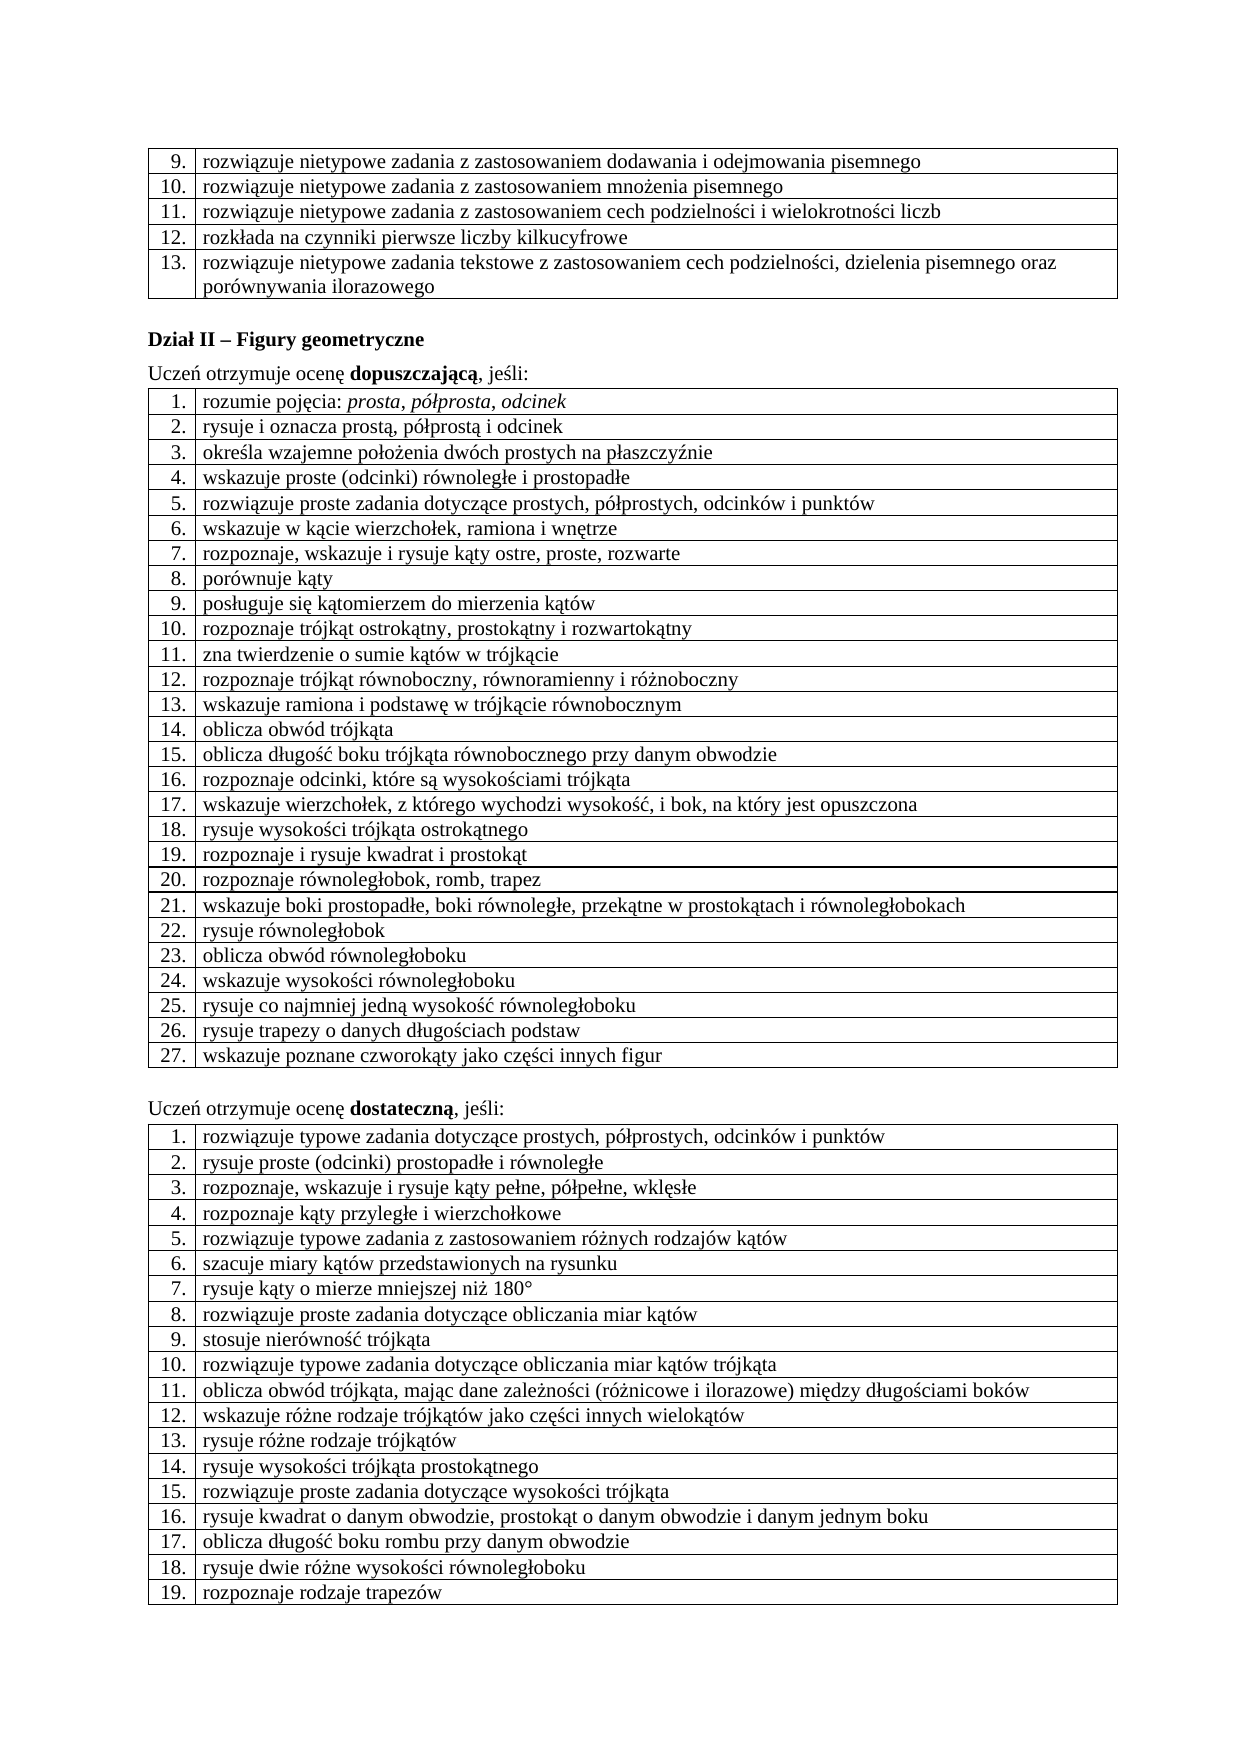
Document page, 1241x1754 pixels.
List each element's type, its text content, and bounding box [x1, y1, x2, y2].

table_header 1. [149, 389, 195, 413]
table_cell 12. [149, 225, 195, 249]
table_cell rozpoznaje trójkąt równoboczny, równoramienny i różnoboczny [196, 667, 1117, 691]
table_cell 27. [149, 1043, 195, 1067]
table_cell rysuje i oznacza prostą, półprostą i odcinek [196, 415, 1117, 439]
table_cell 4. [149, 1200, 195, 1225]
table_cell 12. [149, 1403, 195, 1427]
table_cell rysuje co najmniej jedną wysokość równoległoboku [196, 993, 1117, 1017]
table_cell rysuje kwadrat o danym obwodzie, prostokąt o danym obwodzie i danym jednym boku [196, 1504, 1117, 1528]
table_cell porównuje kąty [196, 566, 1117, 590]
table_cell 23. [149, 943, 195, 967]
table_cell 8. [149, 1302, 195, 1326]
table_cell 19. [149, 842, 195, 866]
table_cell 16. [149, 767, 195, 791]
table_cell 21. [149, 893, 195, 917]
table_cell rozwiązuje nietypowe zadania tekstowe z zastosowaniem cech podzielności, dzielenia pisemnego oraz porównywania ilorazowego [196, 250, 1117, 298]
table_cell 14. [149, 717, 195, 741]
table_cell rozwiązuje proste zadania dotyczące prostych, półprostych, odcinków i punktów [196, 490, 1117, 515]
table_cell 9. [149, 149, 195, 173]
table_cell rozwiązuje proste zadania dotyczące wysokości trójkąta [196, 1479, 1117, 1503]
text Dział II – Figury geometryczne [148, 327, 1093, 351]
table_cell szacuje miary kątów przedstawionych na rysunku [196, 1251, 1117, 1275]
table_cell rysuje proste (odcinki) prostopadłe i równoległe [196, 1150, 1117, 1174]
table_cell 9. [149, 1327, 195, 1351]
text Uczeń otrzymuje ocenę dopuszczającą, jeśli: [148, 361, 1093, 384]
table_cell 20. [149, 868, 195, 891]
table_cell 17. [149, 792, 195, 816]
table_cell rozwiązuje proste zadania dotyczące obliczania miar kątów [196, 1302, 1117, 1326]
text Uczeń otrzymuje ocenę dostateczną, jeśli: [148, 1096, 1093, 1120]
table_cell rysuje dwie różne wysokości równoległoboku [196, 1555, 1117, 1579]
table_cell 13. [149, 692, 195, 716]
table_cell rozkłada na czynniki pierwsze liczby kilkucyfrowe [196, 225, 1117, 249]
table_cell oblicza obwód trójkąta, mając dane zależności (różnicowe i ilorazowe) między długościami boków [196, 1378, 1117, 1402]
table_cell 25. [149, 993, 195, 1017]
table_cell 7. [149, 541, 195, 565]
table_cell wskazuje wierzchołek, z którego wychodzi wysokość, i bok, na który jest opuszczona [196, 792, 1117, 816]
table_cell rozpoznaje równoległobok, romb, trapez [196, 868, 1117, 891]
table_cell oblicza obwód równoległoboku [196, 943, 1117, 967]
table_cell 18. [149, 1555, 195, 1579]
table_cell rozpoznaje kąty przyległe i wierzchołkowe [196, 1200, 1117, 1225]
table_cell wskazuje w kącie wierzchołek, ramiona i wnętrze [196, 516, 1117, 540]
table_cell 16. [149, 1504, 195, 1528]
table_cell 22. [149, 918, 195, 942]
table_cell 2. [149, 415, 195, 439]
table_cell rysuje trapezy o danych długościach podstaw [196, 1018, 1117, 1042]
table_cell 15. [149, 742, 195, 766]
table_cell 14. [149, 1454, 195, 1478]
table_cell 11. [149, 1378, 195, 1402]
table_header rozumie pojęcia: prosta, półprosta, odcinek [196, 389, 1117, 413]
table_cell 3. [149, 440, 195, 464]
table_cell 10. [149, 1352, 195, 1377]
table_cell 10. [149, 174, 195, 198]
table_cell rysuje kąty o mierze mniejszej niż 180° [196, 1276, 1117, 1301]
table_cell wskazuje różne rodzaje trójkątów jako części innych wielokątów [196, 1403, 1117, 1427]
table_cell wskazuje wysokości równoległoboku [196, 968, 1117, 992]
table_cell określa wzajemne położenia dwóch prostych na płaszczyźnie [196, 440, 1117, 464]
table_cell rozwiązuje typowe zadania dotyczące obliczania miar kątów trójkąta [196, 1352, 1117, 1377]
table_cell wskazuje poznane czworokąty jako części innych figur [196, 1043, 1117, 1067]
table_cell 26. [149, 1018, 195, 1042]
table_cell 5. [149, 490, 195, 515]
table_cell oblicza obwód trójkąta [196, 717, 1117, 741]
table_cell 13. [149, 250, 195, 298]
table_cell rozwiązuje nietypowe zadania z zastosowaniem cech podzielności i wielokrotności liczb [196, 199, 1117, 223]
table_cell wskazuje proste (odcinki) równoległe i prostopadłe [196, 465, 1117, 489]
table_cell 11. [149, 199, 195, 223]
table_cell 4. [149, 465, 195, 489]
table_cell rozpoznaje rodzaje trapezów [196, 1580, 1117, 1604]
table_cell rysuje wysokości trójkąta ostrokątnego [196, 817, 1117, 841]
table_cell rozpoznaje, wskazuje i rysuje kąty ostre, proste, rozwarte [196, 541, 1117, 565]
table_cell posługuje się kątomierzem do mierzenia kątów [196, 591, 1117, 615]
table_cell rozwiązuje nietypowe zadania z zastosowaniem mnożenia pisemnego [196, 174, 1117, 198]
table_cell oblicza długość boku trójkąta równobocznego przy danym obwodzie [196, 742, 1117, 766]
table_cell 6. [149, 516, 195, 540]
table_cell 10. [149, 616, 195, 640]
table_cell 3. [149, 1175, 195, 1199]
table_cell 24. [149, 968, 195, 992]
table_cell 18. [149, 817, 195, 841]
table_cell 17. [149, 1530, 195, 1554]
table_cell 13. [149, 1428, 195, 1452]
table_cell rozpoznaje i rysuje kwadrat i prostokąt [196, 842, 1117, 866]
table_cell 19. [149, 1580, 195, 1604]
table_cell rozpoznaje odcinki, które są wysokościami trójkąta [196, 767, 1117, 791]
table_cell 15. [149, 1479, 195, 1503]
table_cell rozwiązuje typowe zadania z zastosowaniem różnych rodzajów kątów [196, 1226, 1117, 1250]
table_cell zna twierdzenie o sumie kątów w trójkącie [196, 641, 1117, 666]
table_cell 7. [149, 1276, 195, 1301]
table_cell rozpoznaje, wskazuje i rysuje kąty pełne, półpełne, wklęsłe [196, 1175, 1117, 1199]
table_cell 5. [149, 1226, 195, 1250]
table_cell 6. [149, 1251, 195, 1275]
table_cell wskazuje boki prostopadłe, boki równoległe, przekątne w prostokątach i równoległobokach [196, 893, 1117, 917]
table_cell 2. [149, 1150, 195, 1174]
table_cell rysuje wysokości trójkąta prostokątnego [196, 1454, 1117, 1478]
table_cell 8. [149, 566, 195, 590]
table_header 1. [149, 1125, 195, 1149]
table_cell rysuje różne rodzaje trójkątów [196, 1428, 1117, 1452]
table_header rozwiązuje typowe zadania dotyczące prostych, półprostych, odcinków i punktów [196, 1125, 1117, 1149]
table_cell rozwiązuje nietypowe zadania z zastosowaniem dodawania i odejmowania pisemnego [196, 149, 1117, 173]
table_cell oblicza długość boku rombu przy danym obwodzie [196, 1530, 1117, 1554]
table_cell stosuje nierówność trójkąta [196, 1327, 1117, 1351]
table_cell 12. [149, 667, 195, 691]
table_cell 11. [149, 641, 195, 666]
table_cell wskazuje ramiona i podstawę w trójkącie równobocznym [196, 692, 1117, 716]
table_cell 9. [149, 591, 195, 615]
table_cell rozpoznaje trójkąt ostrokątny, prostokątny i rozwartokątny [196, 616, 1117, 640]
table_cell rysuje równoległobok [196, 918, 1117, 942]
